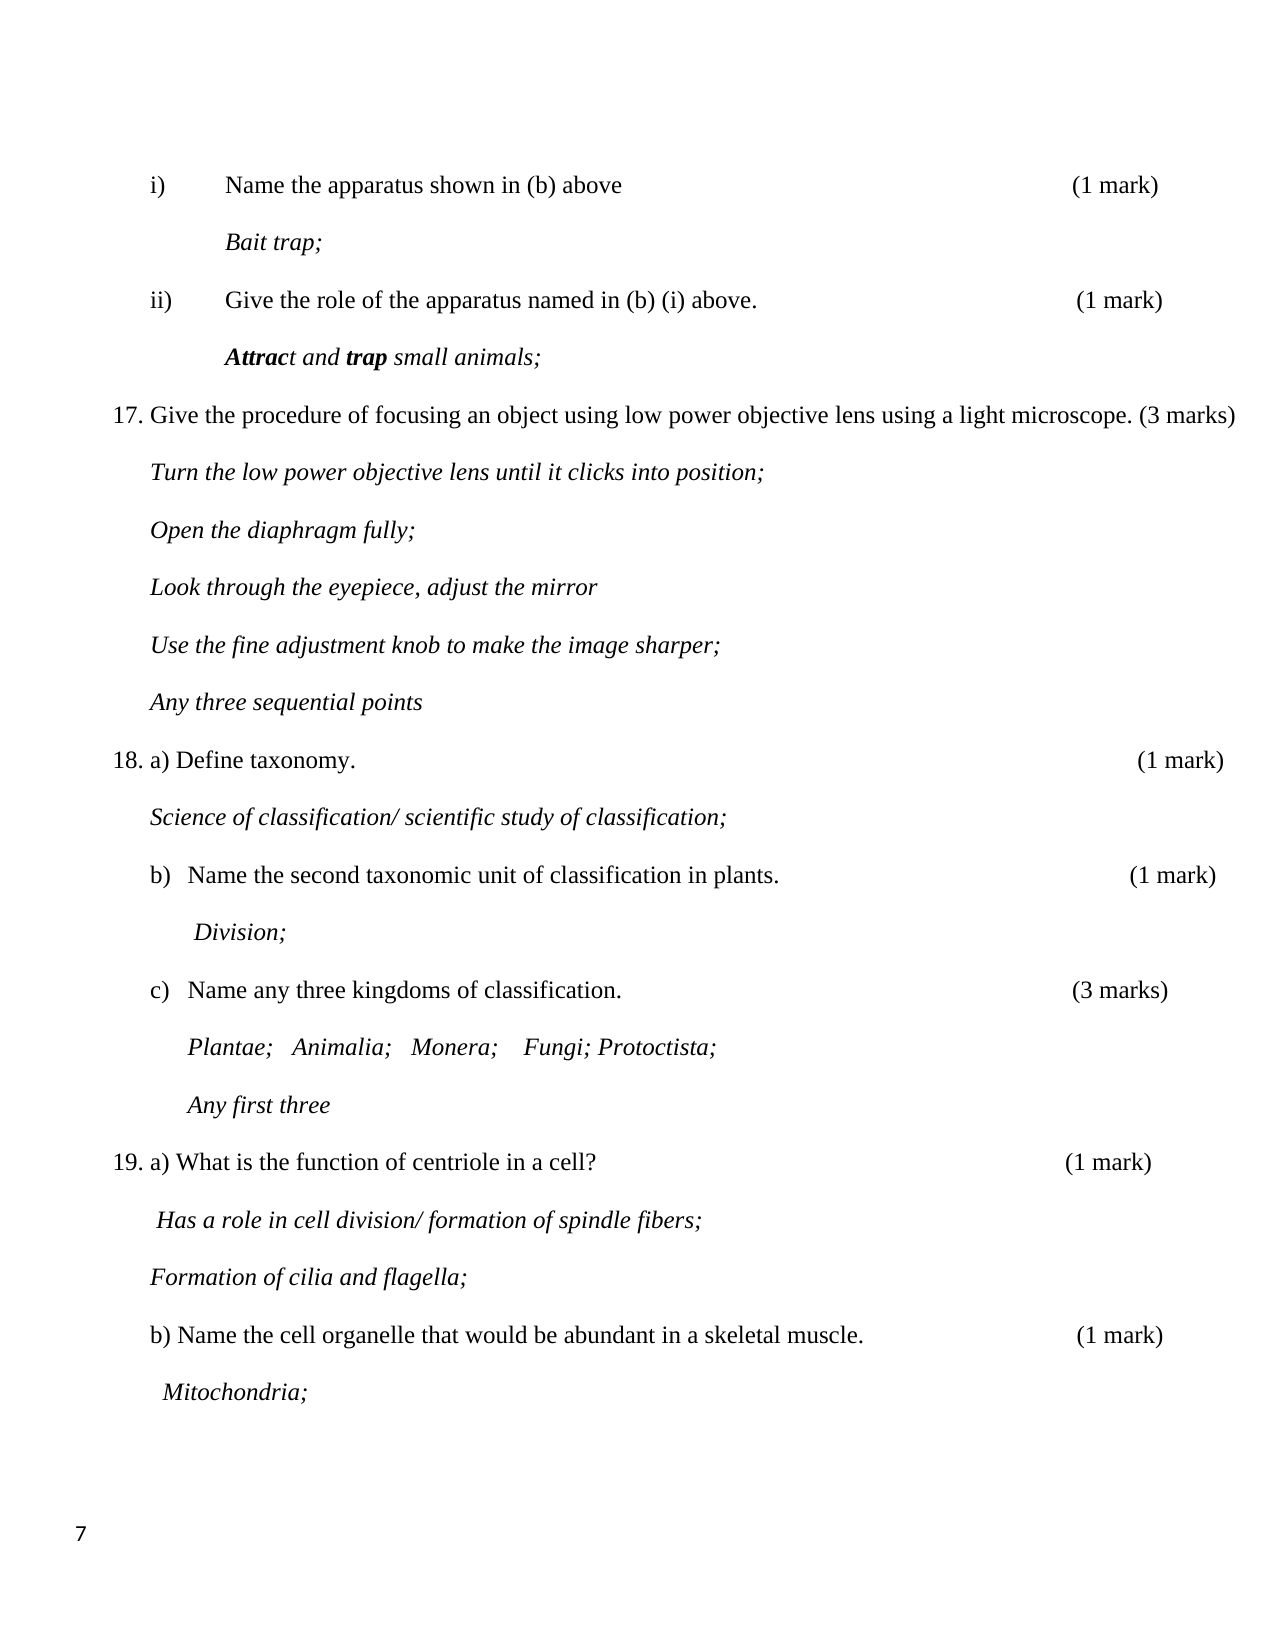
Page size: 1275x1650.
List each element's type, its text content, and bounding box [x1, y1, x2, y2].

text Any three sequential points [150, 687, 1237, 716]
text Any first three [187, 1090, 1237, 1119]
text Turn the low power objective lens until it clicks into position; [150, 457, 1237, 486]
text Look through the eyepiece, adjust the mirror [150, 572, 1237, 601]
text Science of classification/ scientific study of classification; [150, 802, 1237, 831]
text Use the fine adjustment knob to make the image sharper; [150, 630, 1237, 659]
text Division; [187, 917, 1237, 946]
text Attract and trap small animals; [225, 342, 1237, 371]
text Plantae; Animalia; Monera; Fungi; Protoctista; [187, 1032, 1237, 1061]
text b) Name the cell organelle that would be abundant in a skeletal muscle. (1 mark) [150, 1320, 1237, 1349]
list Give the procedure of focusing an object using low power objective lens using a light microscope. (3 marks) [112, 400, 1237, 429]
list Name any three kingdoms of classification. (3 marks) [150, 975, 1237, 1004]
text Has a role in cell division/ formation of spindle fibers; [150, 1205, 1237, 1234]
list Give the role of the apparatus named in (b) (i) above. (1 mark) [150, 285, 1237, 314]
list Name the second taxonomic unit of classification in plants. (1 mark) [150, 860, 1237, 889]
text Formation of cilia and flagella; [150, 1262, 1237, 1291]
list Name the apparatus shown in (b) above (1 mark) [150, 170, 1237, 199]
text Open the diaphragm fully; [150, 515, 1237, 544]
list a) Define taxonomy. (1 mark) [112, 745, 1237, 774]
text Mitochondria; [150, 1377, 1237, 1406]
text Bait trap; [225, 227, 1237, 256]
list a) What is the function of centriole in a cell? (1 mark) [112, 1147, 1237, 1176]
